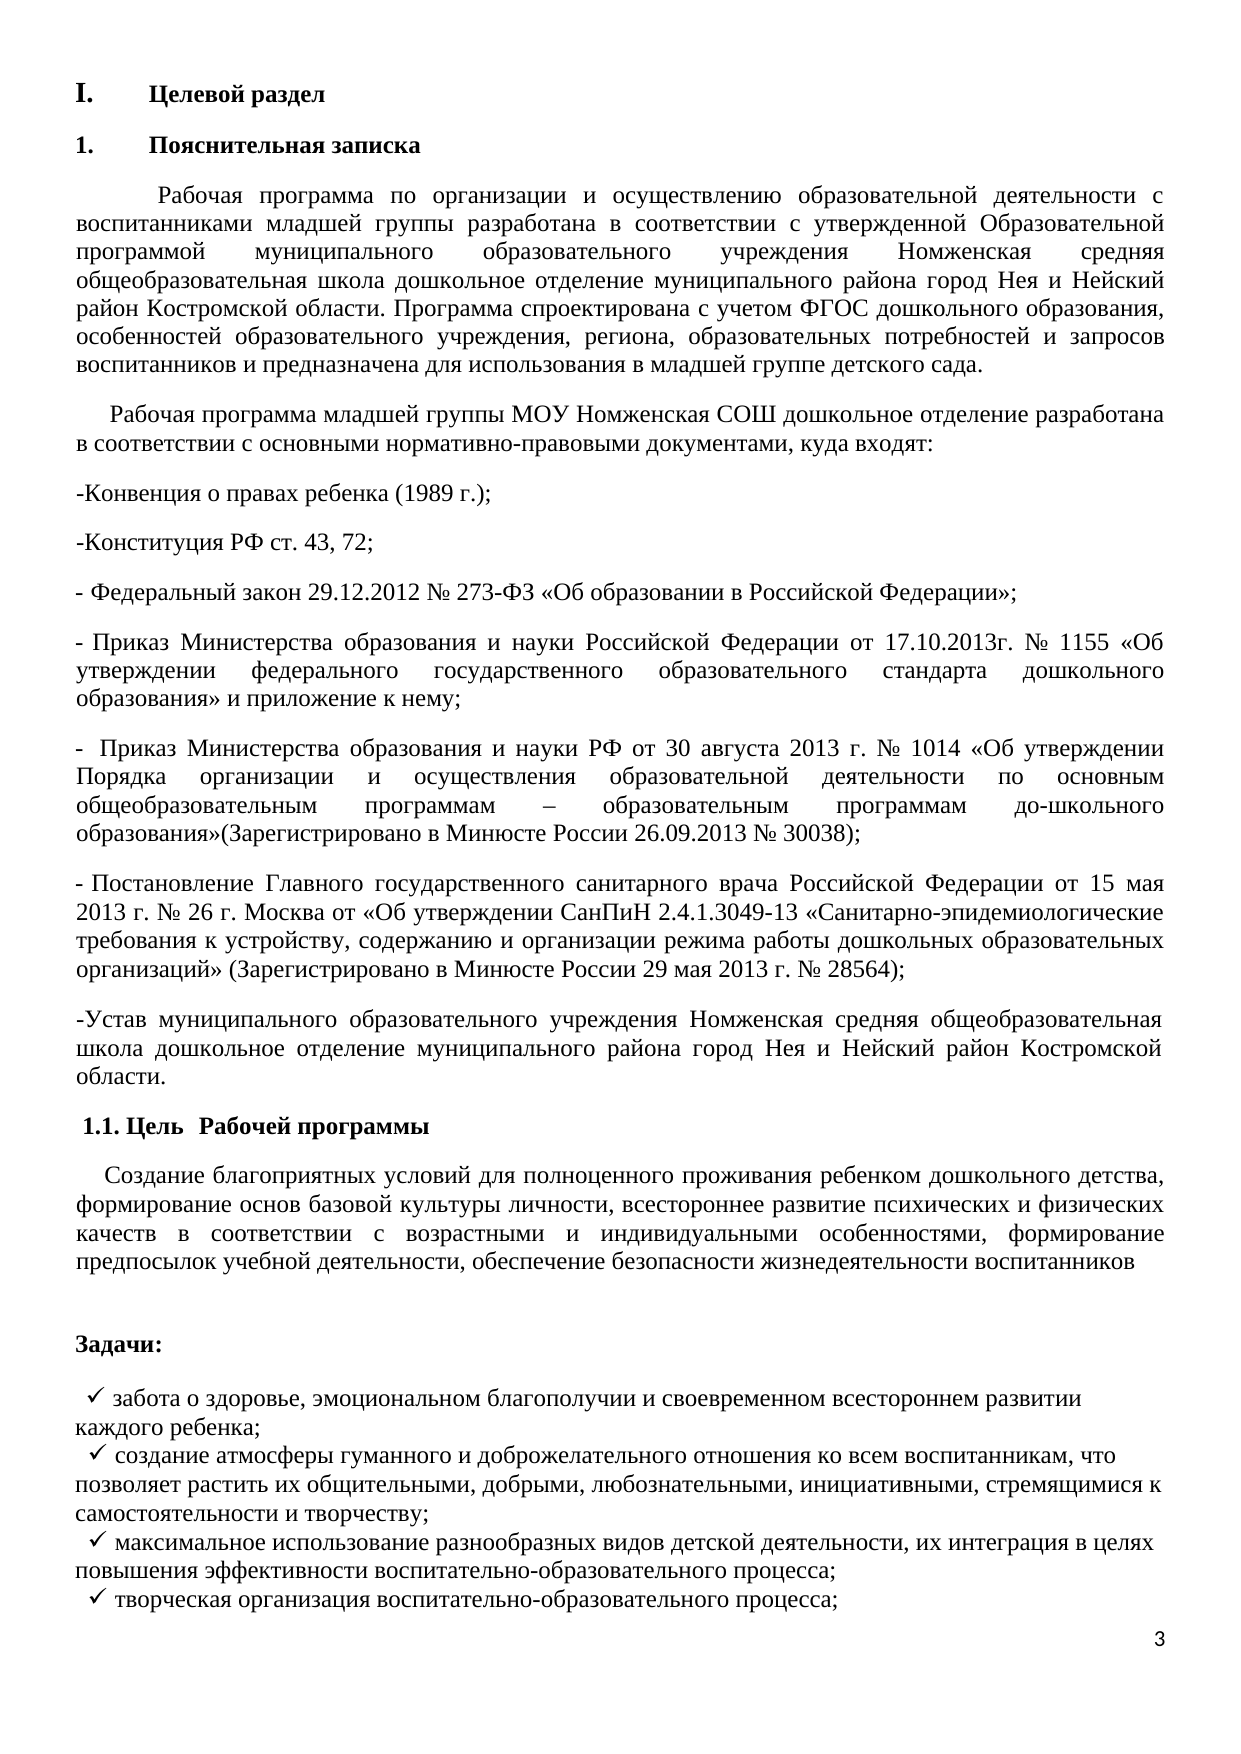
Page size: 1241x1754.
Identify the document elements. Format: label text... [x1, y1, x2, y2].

text Создание благоприятных условий для полноценного проживания ребенком дошкольного детства, формирование основ базовой культуры личности, всестороннее развитие психических и физических качеств в соответствии с возрастными и индивидуальными особенностями, формирование предпосылок учебной деятельности, обеспечение безопасности жизнедеятельности воспитанников [76, 1161, 1165, 1275]
list Целевой раздел [75, 75, 1165, 108]
text Рабочая программа младшей группы МОУ Номженская СОШ дошкольное отделение разработана в соответствии с основными нормативно-правовыми документами, куда входят: [76, 400, 1165, 457]
list Постановление Главного государственного санитарного врача Российской Федерации от 15 мая 2013 г. № 26 г. Москва от «Об утверждении СанПиН 2.4.1.3049-13 «Санитарно-эпидемиологические требования к устройству, содержанию и организации режима работы дошкольных образовательных организаций» (Зарегистрировано в Минюсте России 29 мая 2013 г. № 28564); [75, 869, 1165, 983]
list Приказ Министерства образования и науки РФ от 30 августа 2013 г. № 1014 «Об утверждении Порядка организации и осуществления образовательной деятельности по основным общеобразовательным программам – образовательным программам до-школьного образования»(Зарегистрировано в Минюсте России 26.09.2013 № 30038); [75, 734, 1165, 847]
text 1.1. Цель Рабочей программы [82, 1111, 1165, 1140]
list Федеральный закон 29.12.2012 № 273-ФЗ «Об образовании в Российской Федерации»; [75, 577, 1165, 606]
text создание атмосферы гуманного и доброжелательного отношения ко всем воспитанникам, что позволяет растить их общительными, добрыми, любознательными, инициативными, стремящимися к самостоятельности и творчеству; [75, 1440, 1165, 1527]
text -Конвенция о правах ребенка (1989 г.); [76, 478, 1165, 506]
text -Конституция РФ ст. 43, 72; [76, 527, 1165, 556]
text Рабочая программа по организации и осуществлению образовательной деятельности с воспитанниками младшей группы разработана в соответствии с утвержденной Образовательной программой муниципального образовательного учреждения Номженская средняя общеобразовательная школа дошкольное отделение муниципального района город Нея и Нейский район Костромской области. Программа спроектирована с учетом ФГОС дошкольного образования, особенностей образовательного учреждения, региона, образовательных потребностей и запросов воспитанников и предназначена для использования в младшей группе детского сада. [76, 181, 1165, 378]
text максимальное использование разнообразных видов детской деятельности, их интеграция в целях повышения эффективности воспитательно-образовательного процесса; [75, 1527, 1165, 1584]
list Приказ Министерства образования и науки Российской Федерации от 17.10.2013г. № 1155 «Об утверждении федерального государственного образовательного стандарта дошкольного образования» и приложение к нему; [75, 627, 1165, 712]
text Задачи: [75, 1329, 1165, 1358]
list Пояснительная записка [75, 131, 1165, 159]
text забота о здоровье, эмоциональном благополучии и своевременном всестороннем развитии каждого ребенка; [75, 1383, 1165, 1440]
text творческая организация воспитательно-образовательного процесса; [75, 1584, 1165, 1613]
text -Устав муниципального образовательного учреждения Номженская средняя общеобразовательная школа дошкольное отделение муниципального района город Нея и Нейский район Костромской области. [76, 1005, 1163, 1090]
